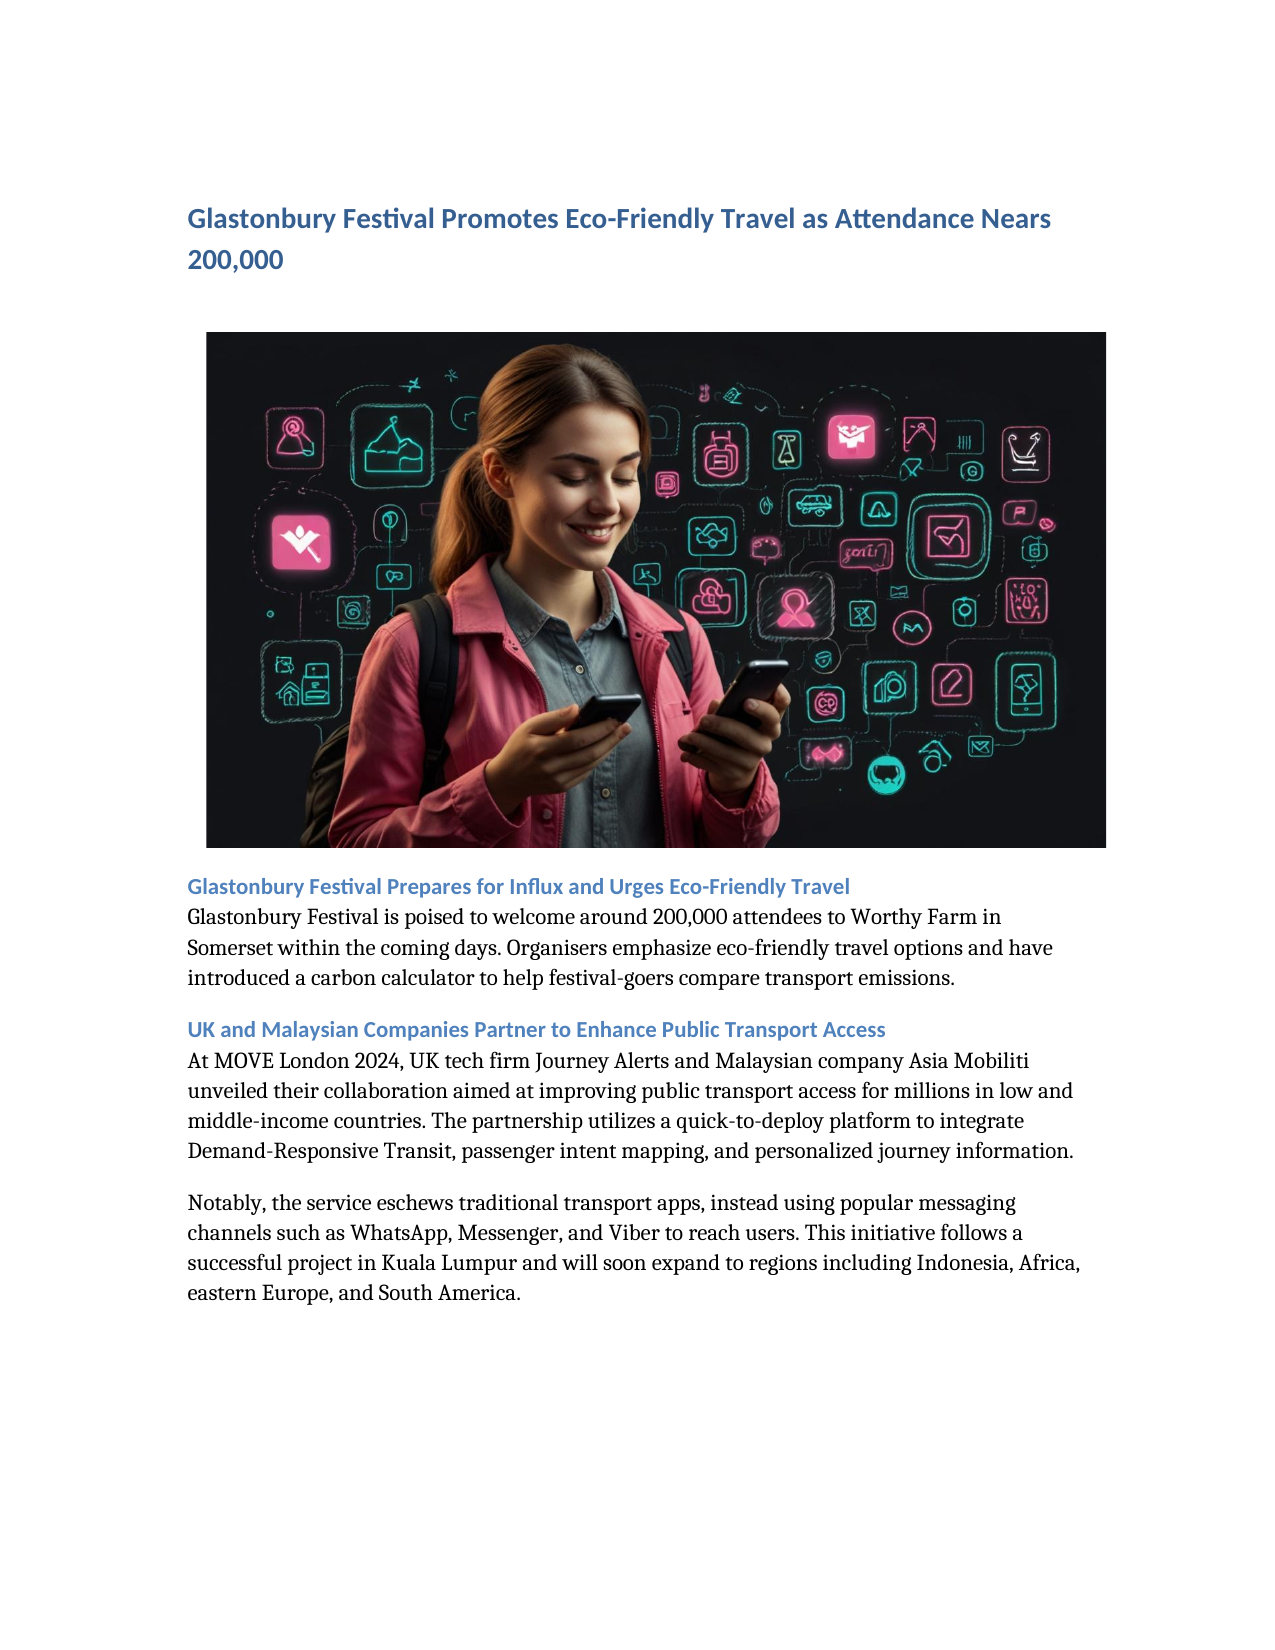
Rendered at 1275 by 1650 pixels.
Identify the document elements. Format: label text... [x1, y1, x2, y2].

text Glastonbury Festival is poised to welcome around 200,000 attendees to Worthy Farm in Somerset within the coming days. Organisers emphasize eco-friendly travel options and have introduced a carbon calculator to help festival-goers compare transport emissions. [187, 904, 1087, 991]
subtitle Glastonbury Festival Promotes Eco-Friendly Travel as Attendance Nears 200,000 [187, 200, 1087, 277]
subtitle UK and Malaysian Companies Partner to Enhance Public Transport Access [187, 1016, 1087, 1043]
text At MOVE London 2024, UK tech firm Journey Alerts and Malaysian company Asia Mobiliti unveiled their collaboration aimed at improving public transport access for millions in low and middle-income countries. The partnership utilizes a quick-to-deploy platform to integrate Demand-Responsive Transit, passenger intent mapping, and personalized journey information. [187, 1048, 1087, 1165]
subtitle Glastonbury Festival Prepares for Influx and Urges Eco-Friendly Travel [187, 872, 1087, 900]
text Notably, the service eschews traditional transport apps, instead using popular messaging channels such as WhatsApp, Messenger, and Viber to reach users. This initiative follows a successful project in Kuala Lumpur and will soon expand to regions including Indonesia, Africa, eastern Europe, and South America. [187, 1189, 1087, 1306]
picture [206, 332, 1107, 848]
